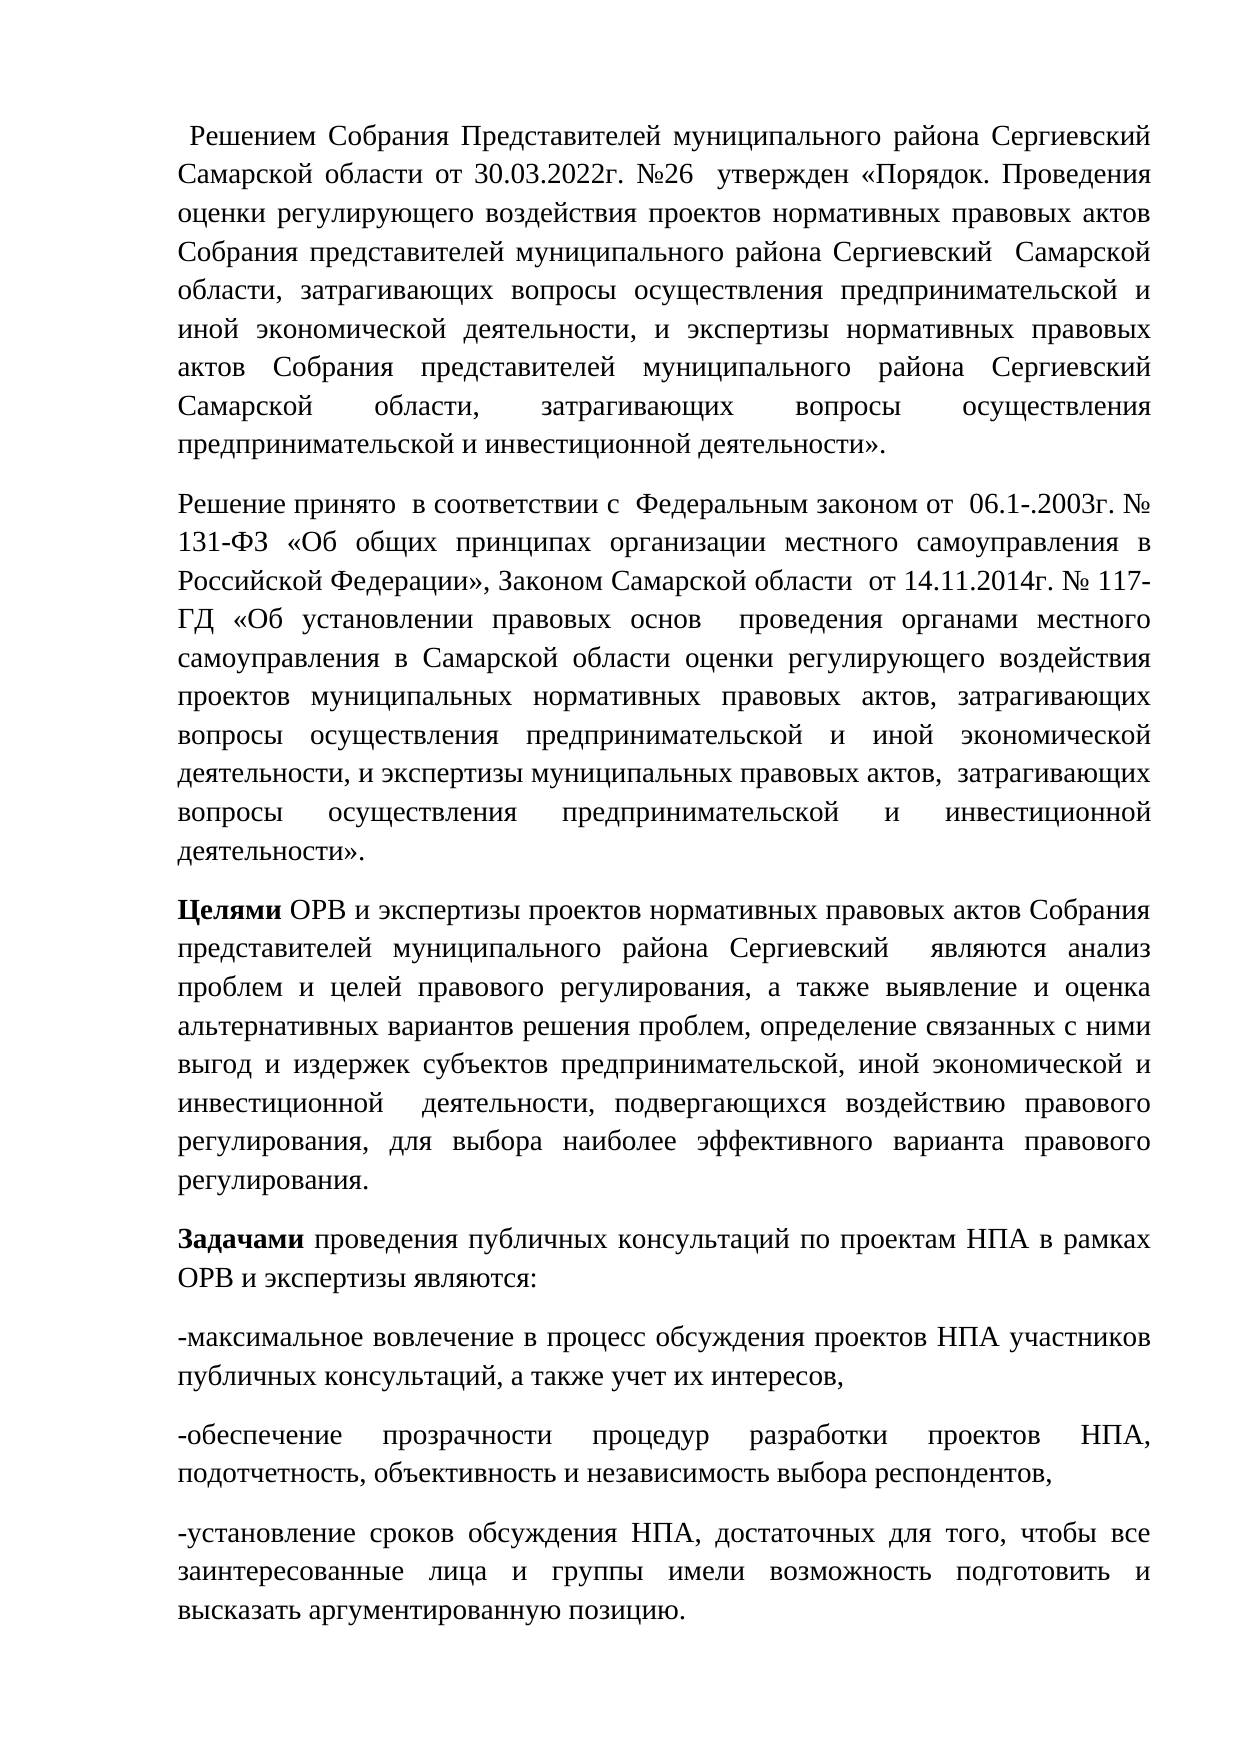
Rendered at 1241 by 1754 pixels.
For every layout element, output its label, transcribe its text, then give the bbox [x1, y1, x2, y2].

text -максимальное вовлечение в процесс обсуждения проектов НПА участников публичных консультаций, а также учет их интересов, [177, 1319, 1152, 1391]
text Целями ОРВ и экспертизы проектов нормативных правовых актов Собрания представителей муниципального района Сергиевский являются анализ проблем и целей правового регулирования, а также выявление и оценка альтернативных вариантов решения проблем, определение связанных с ними выгод и издержек субъектов предпринимательской, иной экономической и инвестиционной деятельности, подвергающихся воздействию правового регулирования, для выбора наиболее эффективного варианта правового регулирования. [177, 892, 1152, 1195]
text Задачами проведения публичных консультаций по проектам НПА в рамках ОРВ и экспертизы являются: [177, 1221, 1152, 1293]
text Решением Собрания Представителей муниципального района Сергиевский Самарской области от 30.03.2022г. №26 утвержден «Порядок. Проведения оценки регулирующего воздействия проектов нормативных правовых актов Собрания представителей муниципального района Сергиевский Самарской области, затрагивающих вопросы осуществления предпринимательской и иной экономической деятельности, и экспертизы нормативных правовых актов Собрания представителей муниципального района Сергиевский Самарской области, затрагивающих вопросы осуществления предпринимательской и инвестиционной деятельности». [177, 118, 1152, 460]
text -обеспечение прозрачности процедур разработки проектов НПА, подотчетность, объективность и независимость выбора респондентов, [177, 1417, 1152, 1489]
text Решение принято в соответствии с Федеральным законом от 06.1-.2003г. № 131-ФЗ «Об общих принципах организации местного самоуправления в Российской Федерации», Законом Самарской области от 14.11.2014г. № 117-ГД «Об установлении правовых основ проведения органами местного самоуправления в Самарской области оценки регулирующего воздействия проектов муниципальных нормативных правовых актов, затрагивающих вопросы осуществления предпринимательской и иной экономической деятельности, и экспертизы муниципальных правовых актов, затрагивающих вопросы осуществления предпринимательской и инвестиционной деятельности». [177, 486, 1152, 866]
text -установление сроков обсуждения НПА, достаточных для того, чтобы все заинтересованные лица и группы имели возможность подготовить и высказать аргументированную позицию. [177, 1515, 1152, 1626]
